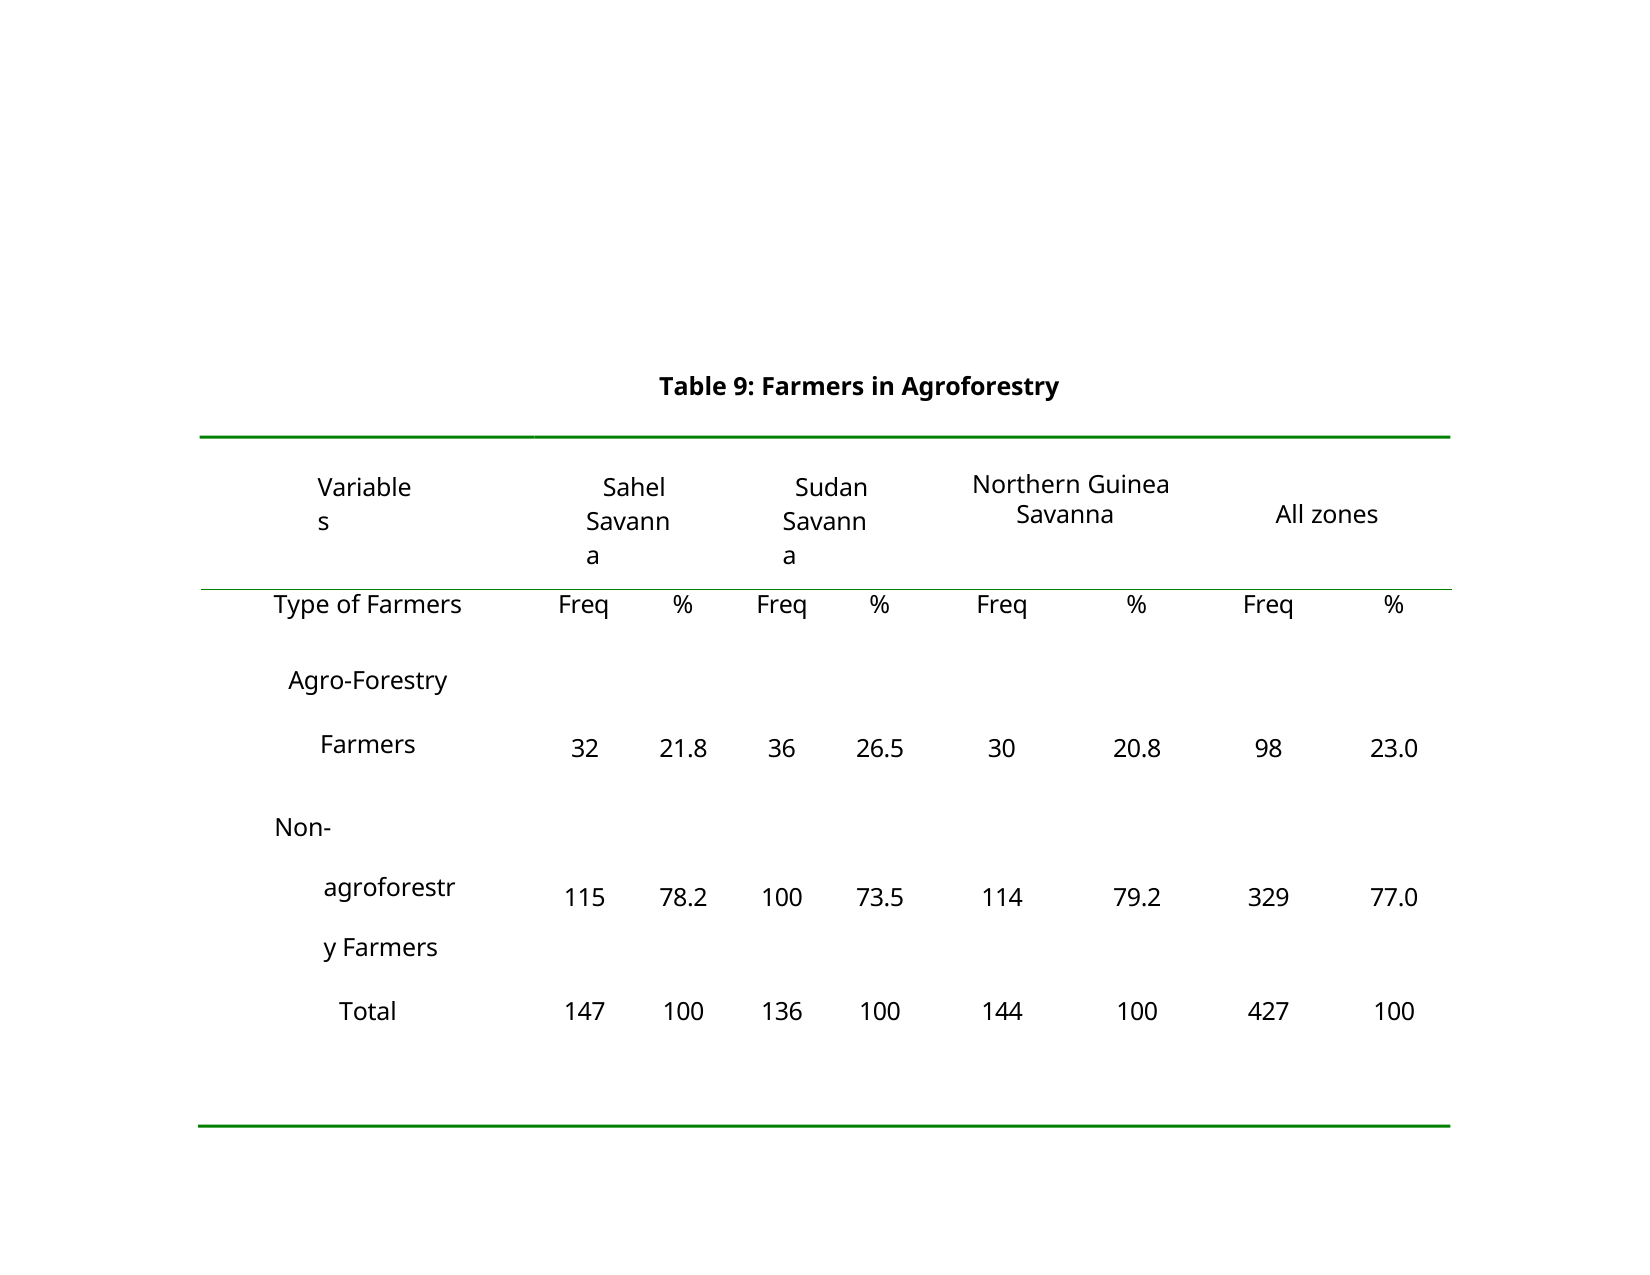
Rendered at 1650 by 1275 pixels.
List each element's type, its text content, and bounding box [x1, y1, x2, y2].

table_cell 26.5 [831, 640, 941, 782]
table_cell 100 [634, 969, 733, 1028]
table_cell 78.2 [634, 782, 733, 969]
table_cell 144 [941, 969, 1070, 1028]
text Sudan Savanna [782, 469, 876, 572]
table_cell 21.8 [634, 640, 733, 782]
table_header Freq [941, 590, 1070, 640]
table_cell 23.0 [1332, 640, 1452, 782]
table_cell 100 [831, 969, 941, 1028]
table_cell 73.5 [831, 782, 941, 969]
text Northern Guinea [972, 469, 1462, 500]
table_cell 32 [511, 640, 634, 782]
table_header % [1070, 590, 1203, 640]
table_cell 79.2 [1070, 782, 1203, 969]
table_header Type of Farmers [201, 590, 511, 640]
table_header % [634, 590, 733, 640]
subtitle Table 9: Farmers in Agroforestry [659, 369, 1462, 403]
table_header Freq [511, 590, 634, 640]
table_cell 136 [733, 969, 831, 1028]
table_cell Total [201, 969, 511, 1028]
table_header Freq [733, 590, 831, 640]
table_header % [1332, 590, 1452, 640]
table_cell 114 [941, 782, 1070, 969]
table_header % [831, 590, 941, 640]
table_cell 98 [1203, 640, 1332, 782]
table_cell 77.0 [1332, 782, 1452, 969]
table_cell 100 [1332, 969, 1452, 1028]
table_cell 30 [941, 640, 1070, 782]
table_header Freq [1203, 590, 1332, 640]
table_cell Non-agroforestry Farmers [201, 782, 511, 969]
table_cell 115 [511, 782, 634, 969]
text Variables [317, 469, 421, 538]
table_cell 20.8 [1070, 640, 1203, 782]
text Savanna All zones [1016, 500, 1462, 530]
table_cell 100 [733, 782, 831, 969]
text Sahel Savanna [586, 469, 679, 572]
table_cell 329 [1203, 782, 1332, 969]
table_cell 427 [1203, 969, 1332, 1028]
table_cell 147 [511, 969, 634, 1028]
table_cell Agro-Forestry Farmers [201, 640, 511, 782]
table_cell 100 [1070, 969, 1203, 1028]
table_cell 36 [733, 640, 831, 782]
